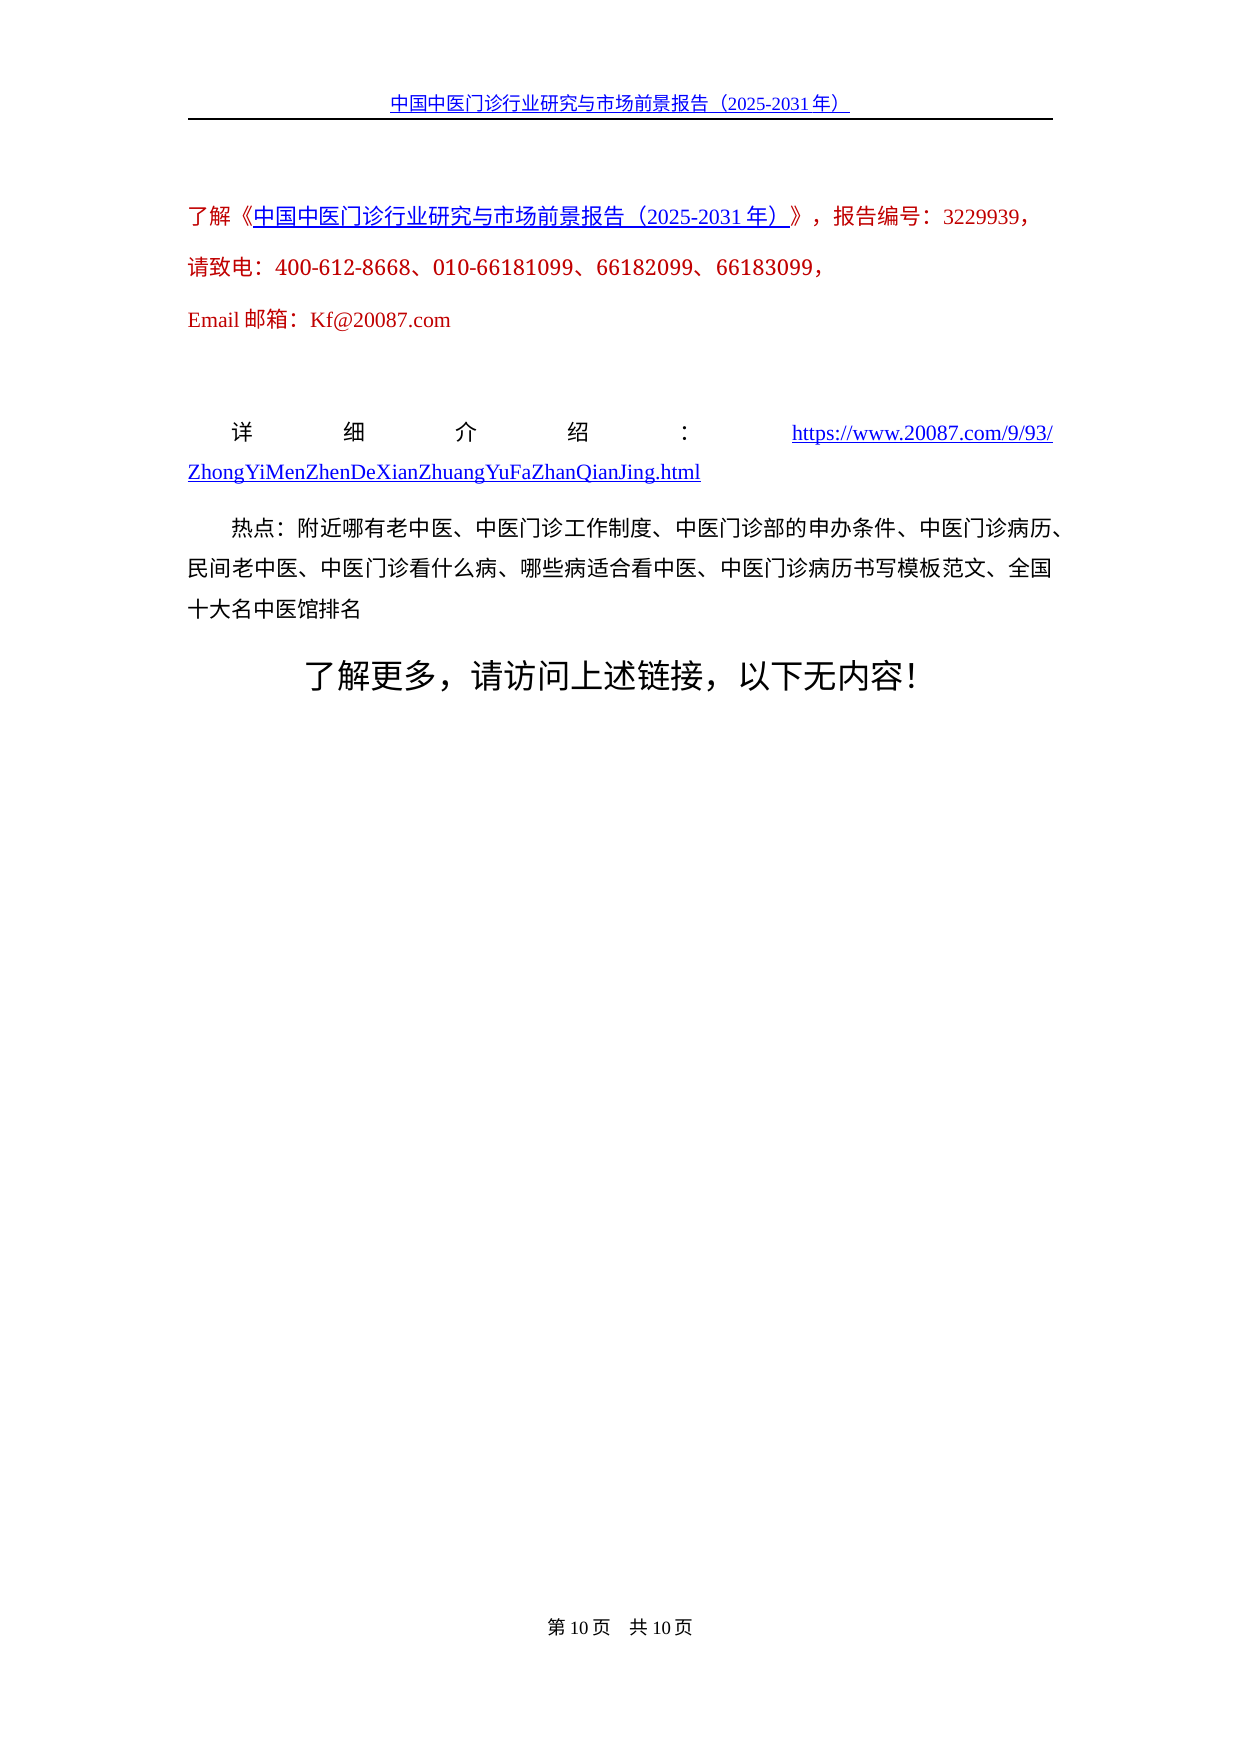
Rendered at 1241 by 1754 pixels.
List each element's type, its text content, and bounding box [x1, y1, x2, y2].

text 了解《中国中医门诊行业研究与市场前景报告（2025-2031年）》，报告编号：3229939， [187, 198, 1053, 231]
text 详细介绍：https://www.20087.com/9/93/ZhongYiMenZhenDeXianZhuangYuFaZhanQianJing.html [187, 414, 1053, 488]
text 请致电：400-612-8668、010-66181099、66182099、66183099， [187, 250, 1053, 283]
text 热点：附近哪有老中医、中医门诊工作制度、中医门诊部的申办条件、中医门诊病历、民间老中医、中医门诊看什么病、哪些病适合看中医、中医门诊病历书写模板范文、全国十大名中医馆排名 [187, 510, 1053, 624]
text Email邮箱：Kf@20087.com [187, 302, 1053, 334]
title 了解更多，请访问上述链接，以下无内容！ [187, 642, 1053, 707]
